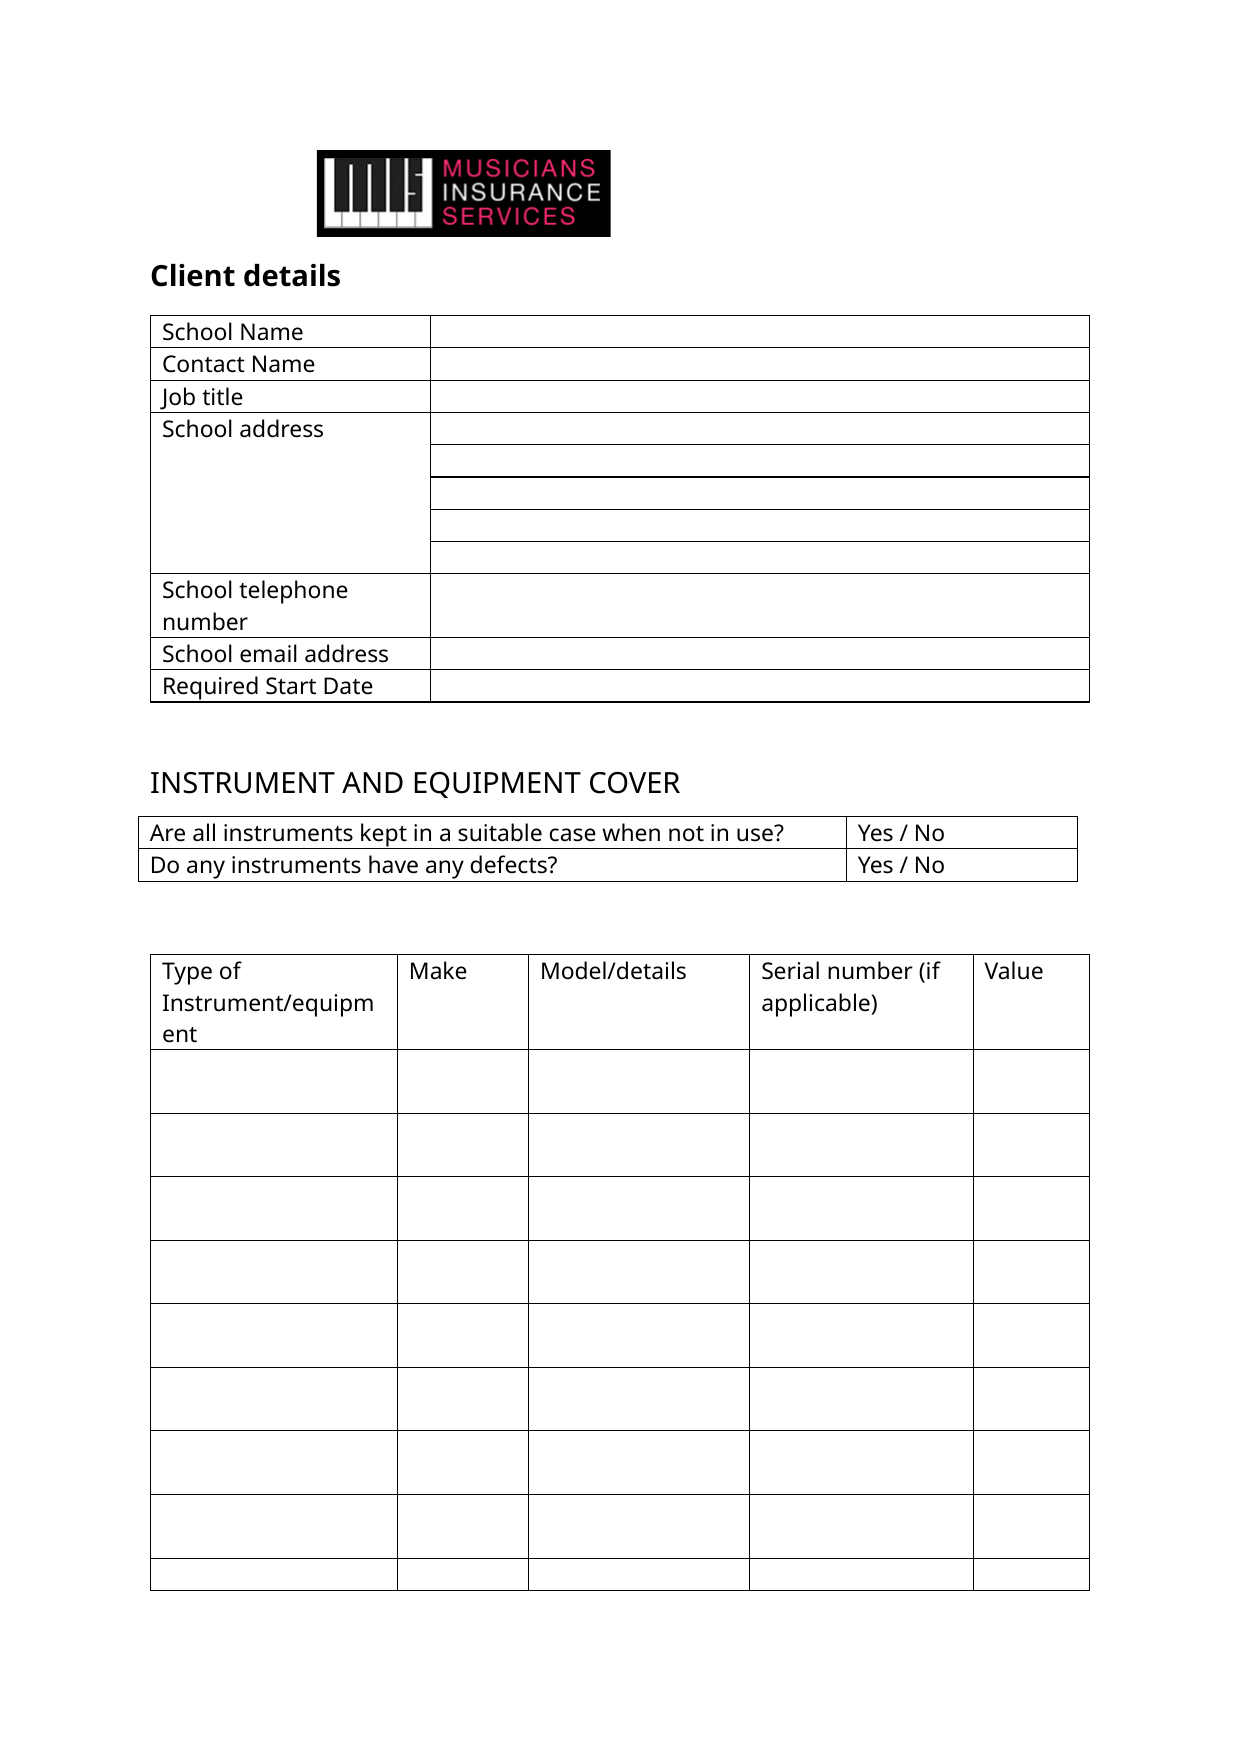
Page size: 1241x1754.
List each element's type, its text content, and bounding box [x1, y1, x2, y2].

table_cell [750, 1114, 973, 1176]
table_cell [750, 1304, 973, 1367]
table_header Serial number (if applicable) [750, 955, 973, 1049]
table_cell [151, 1114, 397, 1176]
table_cell [974, 1177, 1089, 1240]
table_cell [151, 1431, 397, 1494]
table_cell [151, 1368, 397, 1430]
table_cell [398, 1114, 528, 1176]
table_cell [529, 1050, 749, 1113]
table_cell [431, 348, 1089, 379]
table_header Yes / No [847, 817, 1077, 848]
table_cell [151, 1241, 397, 1303]
table_cell [974, 1050, 1089, 1113]
table_cell [151, 1050, 397, 1113]
table_cell [529, 1368, 749, 1430]
table_cell [398, 1431, 528, 1494]
table_header Model/details [529, 955, 749, 1049]
picture [316, 150, 611, 237]
table_cell [151, 1177, 397, 1240]
table_cell [974, 1431, 1089, 1494]
table_cell [750, 1431, 973, 1494]
table_cell [398, 1495, 528, 1557]
table_cell [431, 574, 1089, 637]
table_header Make [398, 955, 528, 1049]
table_header Type of Instrument/equipment [151, 955, 397, 1049]
table_cell School email address [151, 638, 430, 669]
table_cell Yes / No [847, 849, 1077, 881]
table_cell [431, 670, 1089, 701]
table_cell Contact Name [151, 348, 430, 379]
table_cell School address [151, 413, 430, 573]
table_cell [398, 1050, 528, 1113]
table_cell [431, 445, 1089, 476]
table_cell [529, 1559, 749, 1590]
table_cell [750, 1368, 973, 1430]
table_cell [750, 1559, 973, 1590]
table_header [431, 316, 1089, 347]
table_cell [431, 638, 1089, 669]
table_cell [529, 1431, 749, 1494]
table_cell [151, 1304, 397, 1367]
table_cell [431, 381, 1089, 412]
table_cell [974, 1304, 1089, 1367]
table_cell [974, 1368, 1089, 1430]
table_header Value [974, 955, 1089, 1049]
table_cell [529, 1241, 749, 1303]
text INSTRUMENT AND EQUIPMENT COVER [150, 762, 1090, 802]
table_cell [750, 1241, 973, 1303]
table_cell [398, 1241, 528, 1303]
table_cell Required Start Date [151, 670, 430, 701]
table_cell Do any instruments have any defects? [139, 849, 846, 881]
table_cell [974, 1241, 1089, 1303]
table_cell [431, 542, 1089, 573]
table_cell [151, 1495, 397, 1557]
table_cell [529, 1114, 749, 1176]
table_cell [431, 478, 1089, 509]
text Client details [150, 256, 1090, 295]
table_cell [151, 1559, 397, 1590]
table_header Are all instruments kept in a suitable case when not in use? [139, 817, 846, 848]
table_cell [431, 510, 1089, 541]
table_cell [529, 1177, 749, 1240]
table_cell [974, 1559, 1089, 1590]
table_cell [750, 1050, 973, 1113]
table_cell [398, 1304, 528, 1367]
table_cell [750, 1495, 973, 1557]
table_cell [974, 1114, 1089, 1176]
table_header School Name [151, 316, 430, 347]
table_cell [529, 1495, 749, 1557]
table_cell School telephone number [151, 574, 430, 637]
table_cell [750, 1177, 973, 1240]
table_cell [431, 413, 1089, 444]
table_cell [398, 1177, 528, 1240]
table_cell [974, 1495, 1089, 1557]
table_cell [398, 1559, 528, 1590]
table_cell [398, 1368, 528, 1430]
table_cell Job title [151, 381, 430, 412]
table_cell [529, 1304, 749, 1367]
